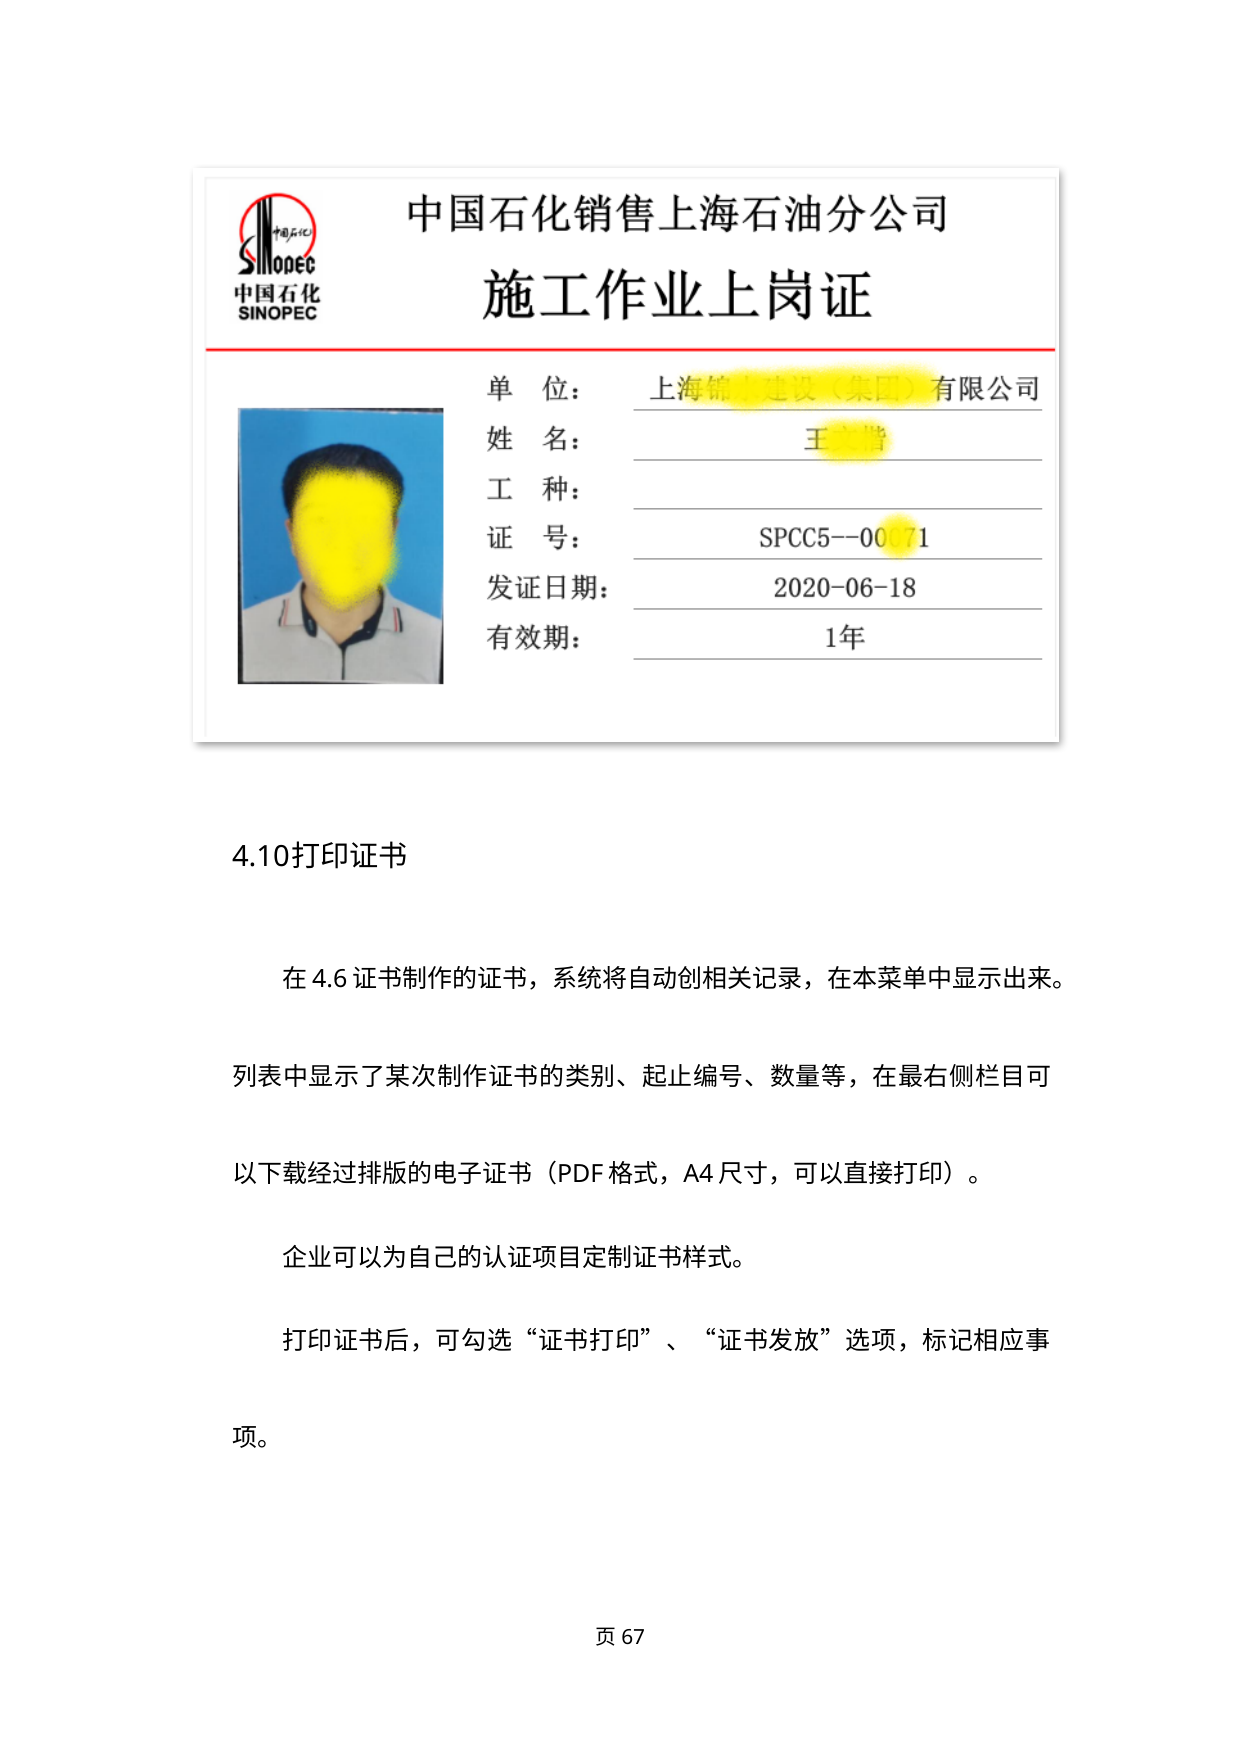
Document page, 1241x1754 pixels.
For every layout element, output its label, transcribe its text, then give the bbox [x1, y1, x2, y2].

list 企业可以为自己的认证项目定制证书样式。 [232, 1223, 1053, 1288]
picture [193, 168, 1059, 742]
list 打印证书后，可勾选“证书打印”、“证书发放”选项，标记相应事项。 [232, 1306, 1053, 1468]
subtitle 打印证书 [232, 821, 1053, 886]
list 在4.6证书制作的证书，系统将自动创相关记录，在本菜单中显示出来。列表中显示了某次制作证书的类别、起止编号、数量等，在最右侧栏目可以下载经过排版的电子证书（PDF格式，A4尺寸，可以直接打印）。 [232, 944, 1053, 1204]
